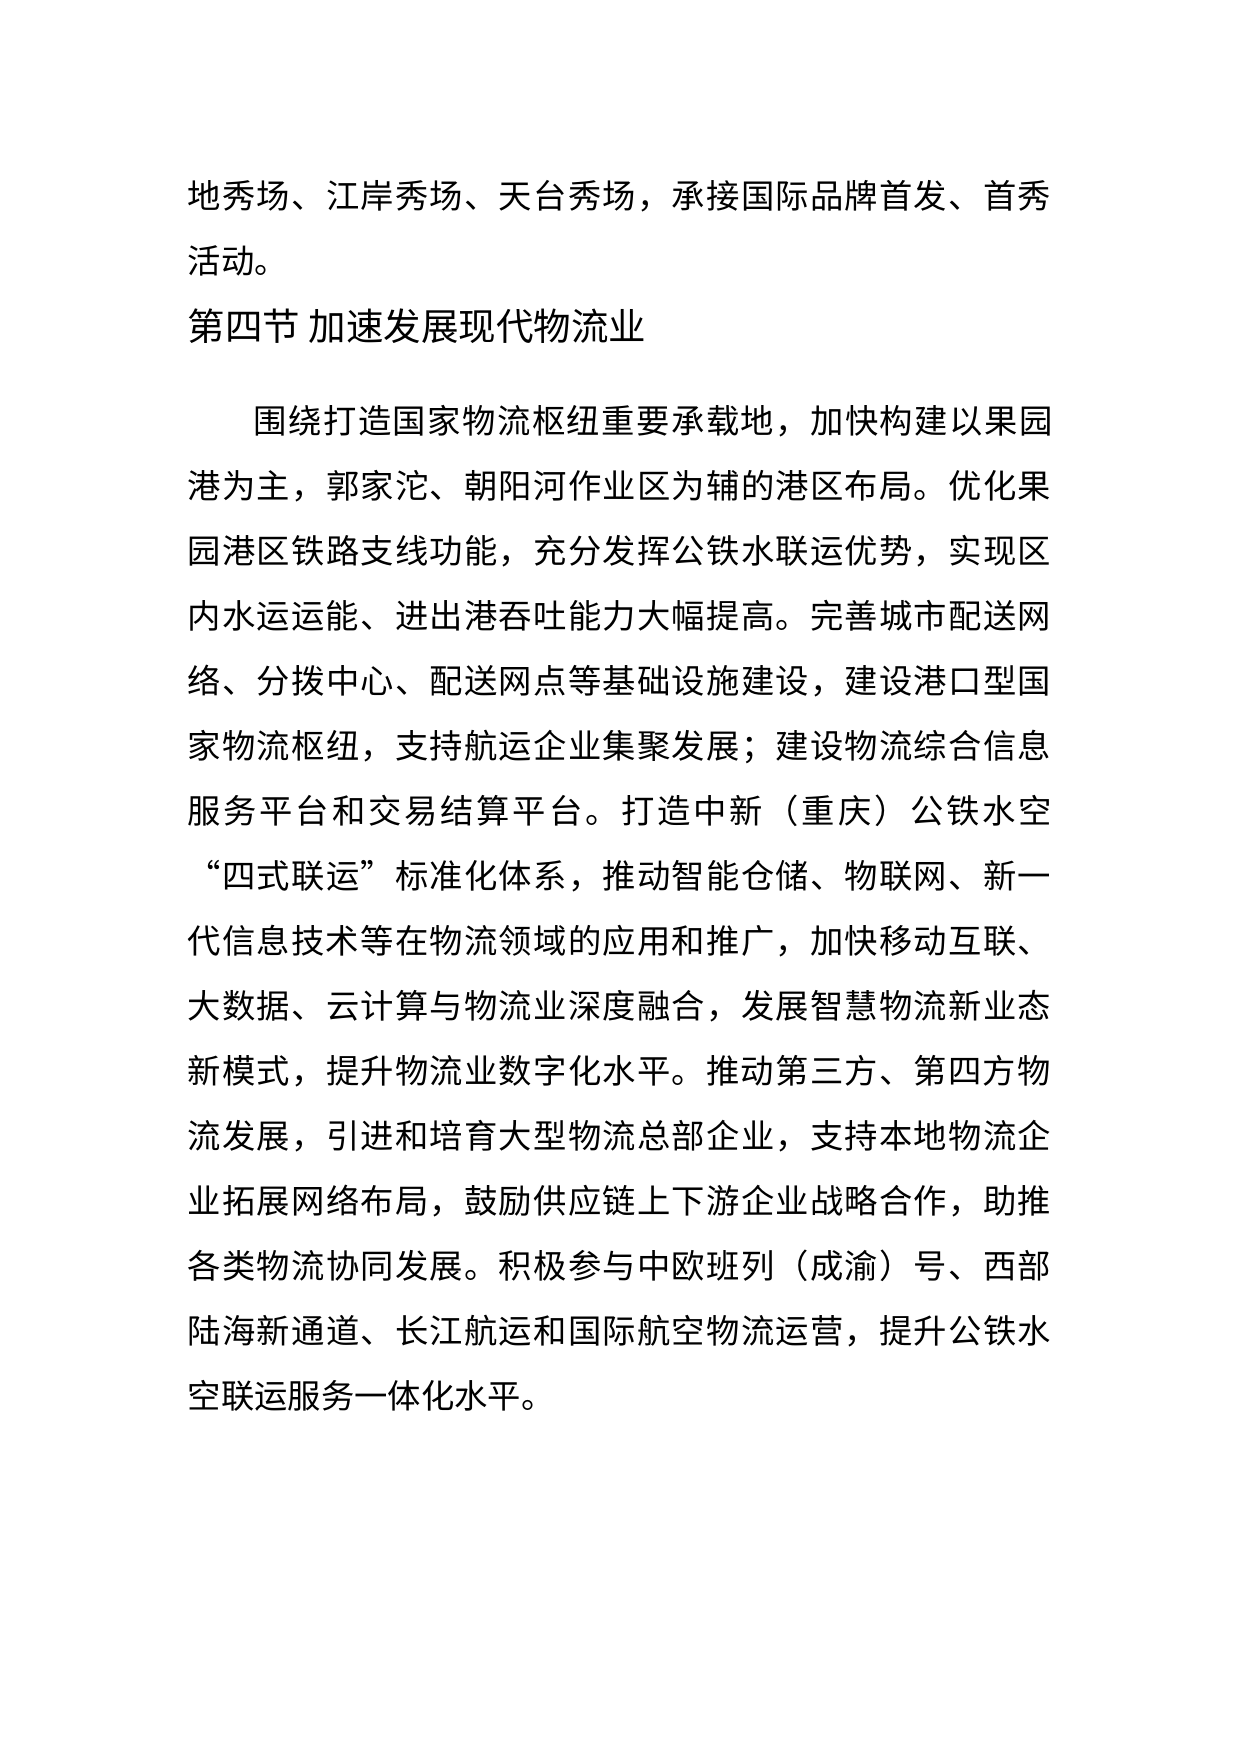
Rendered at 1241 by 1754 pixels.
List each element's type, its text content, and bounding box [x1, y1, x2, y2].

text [187, 162, 1053, 292]
text 第四节 加速发展现代物流业 [187, 292, 1053, 357]
text 围绕打造国家物流枢纽重要承载地，加快构建以果园港为主，郭家沱、朝阳河作业区为辅的港区布局。优化果园港区铁路支线功能，充分发挥公铁水联运优势，实现区内水运运能、进出港吞吐能力大幅提高。完善城市配送网络、分拨中心、配送网点等基础设施建设，建设港口型国家物流枢纽，支持航运企业集聚发展；建设物流综合信息服务平台和交易结算平台。打造中新（重庆）公铁水空“四式联运”标准化体系，推动智能仓储、物联网、新一代信息技术等在物流领域的应用和推广，加快移动互联、大数据、云计算与物流业深度融合，发展智慧物流新业态新模式，提升物流业数字化水平。推动第三方、第四方物流发展，引进和培育大型物流总部企业，支持本地物流企业拓展网络布局，鼓励供应链上下游企业战略合作，助推各类物流协同发展。积极参与中欧班列（成渝）号、西部陆海新通道、长江航运和国际航空物流运营，提升公铁水空联运服务一体化水平。 [187, 386, 1053, 1426]
